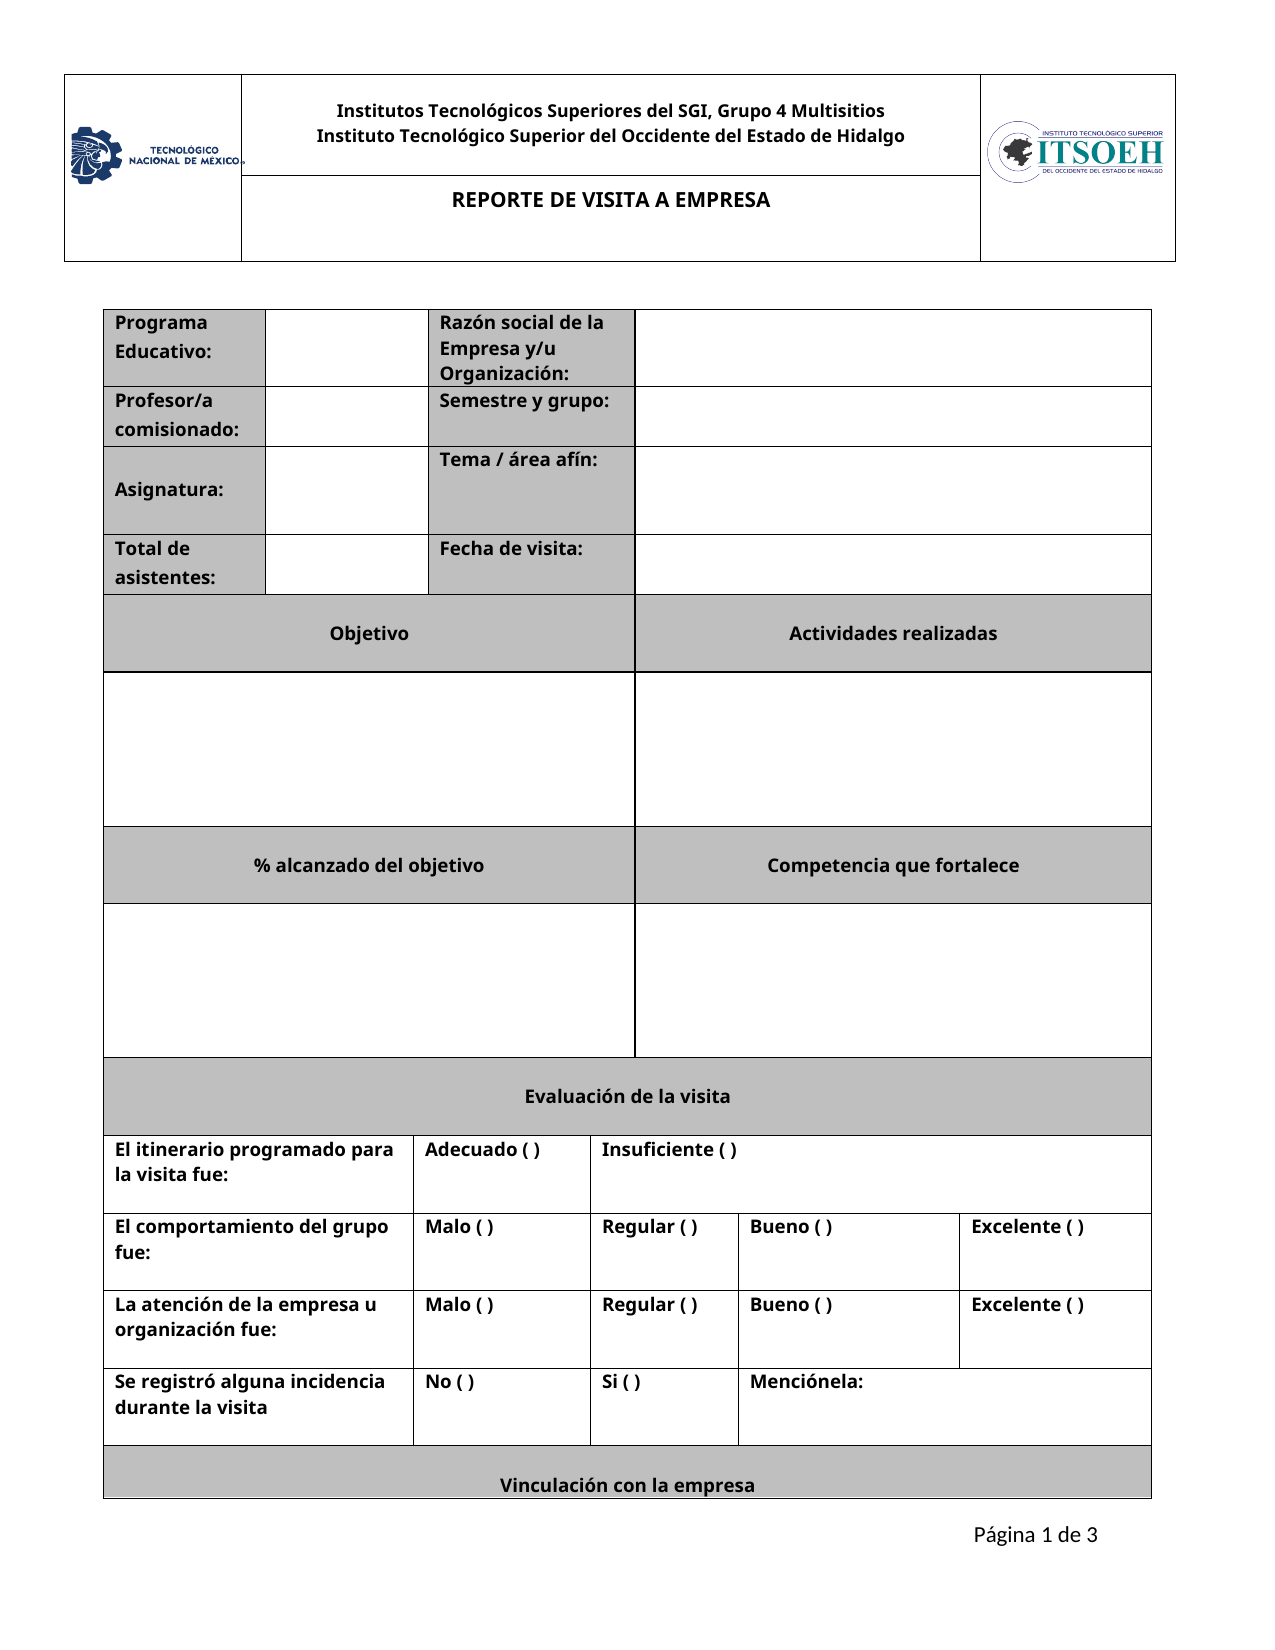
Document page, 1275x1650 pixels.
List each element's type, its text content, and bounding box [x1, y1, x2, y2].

table_cell Insuficiente ( ) [591, 1136, 1151, 1212]
table_cell Vinculación con la empresa [104, 1446, 1151, 1497]
table_cell No ( ) [414, 1369, 590, 1445]
picture [987, 121, 1165, 183]
table_cell Fecha de visita: [429, 535, 634, 594]
table_cell Objetivo [104, 595, 634, 671]
table_cell Actividades realizadas [636, 595, 1151, 671]
table_cell [636, 387, 1151, 446]
table_cell Bueno ( ) [739, 1214, 959, 1290]
table_cell [104, 673, 634, 826]
table_header [266, 310, 428, 386]
table_cell El itinerario programado para la visita fue: [104, 1136, 413, 1212]
table_cell Malo ( ) [414, 1214, 590, 1290]
table_cell La atención de la empresa u organización fue: [104, 1291, 413, 1368]
table_header [636, 310, 1151, 386]
table_cell [636, 447, 1151, 534]
table_cell [266, 387, 428, 446]
table_cell [266, 447, 428, 534]
table_cell El comportamiento del grupo fue: [104, 1214, 413, 1290]
table_cell [104, 904, 634, 1057]
table_cell % alcanzado del objetivo [104, 827, 634, 903]
table_cell Si ( ) [591, 1369, 738, 1445]
table_cell Excelente ( ) [960, 1291, 1151, 1368]
table_cell Profesor/a comisionado: [104, 387, 265, 446]
table_cell Tema / área afín: [429, 447, 634, 534]
table_cell [636, 673, 1151, 826]
table_cell Adecuado ( ) [414, 1136, 590, 1212]
table_cell [266, 535, 428, 594]
table_cell [636, 535, 1151, 594]
table_cell Regular ( ) [591, 1291, 738, 1368]
table_cell [636, 904, 1151, 1057]
table_cell Malo ( ) [414, 1291, 590, 1368]
table_cell Se registró alguna incidencia durante la visita [104, 1369, 413, 1445]
table_header Programa Educativo: [104, 310, 265, 386]
table_cell Semestre y grupo: [429, 387, 634, 446]
table_cell Total de asistentes: [104, 535, 265, 594]
table_cell Asignatura: [104, 447, 265, 534]
table_header Razón social de la Empresa y/u Organización: [429, 310, 634, 386]
table_cell Menciónela: [739, 1369, 1151, 1445]
table_cell Evaluación de la visita [104, 1058, 1151, 1135]
table_cell Competencia que fortalece [636, 827, 1151, 903]
table_cell Regular ( ) [591, 1214, 738, 1290]
table_cell Excelente ( ) [960, 1214, 1151, 1290]
table_cell Bueno ( ) [739, 1291, 959, 1368]
